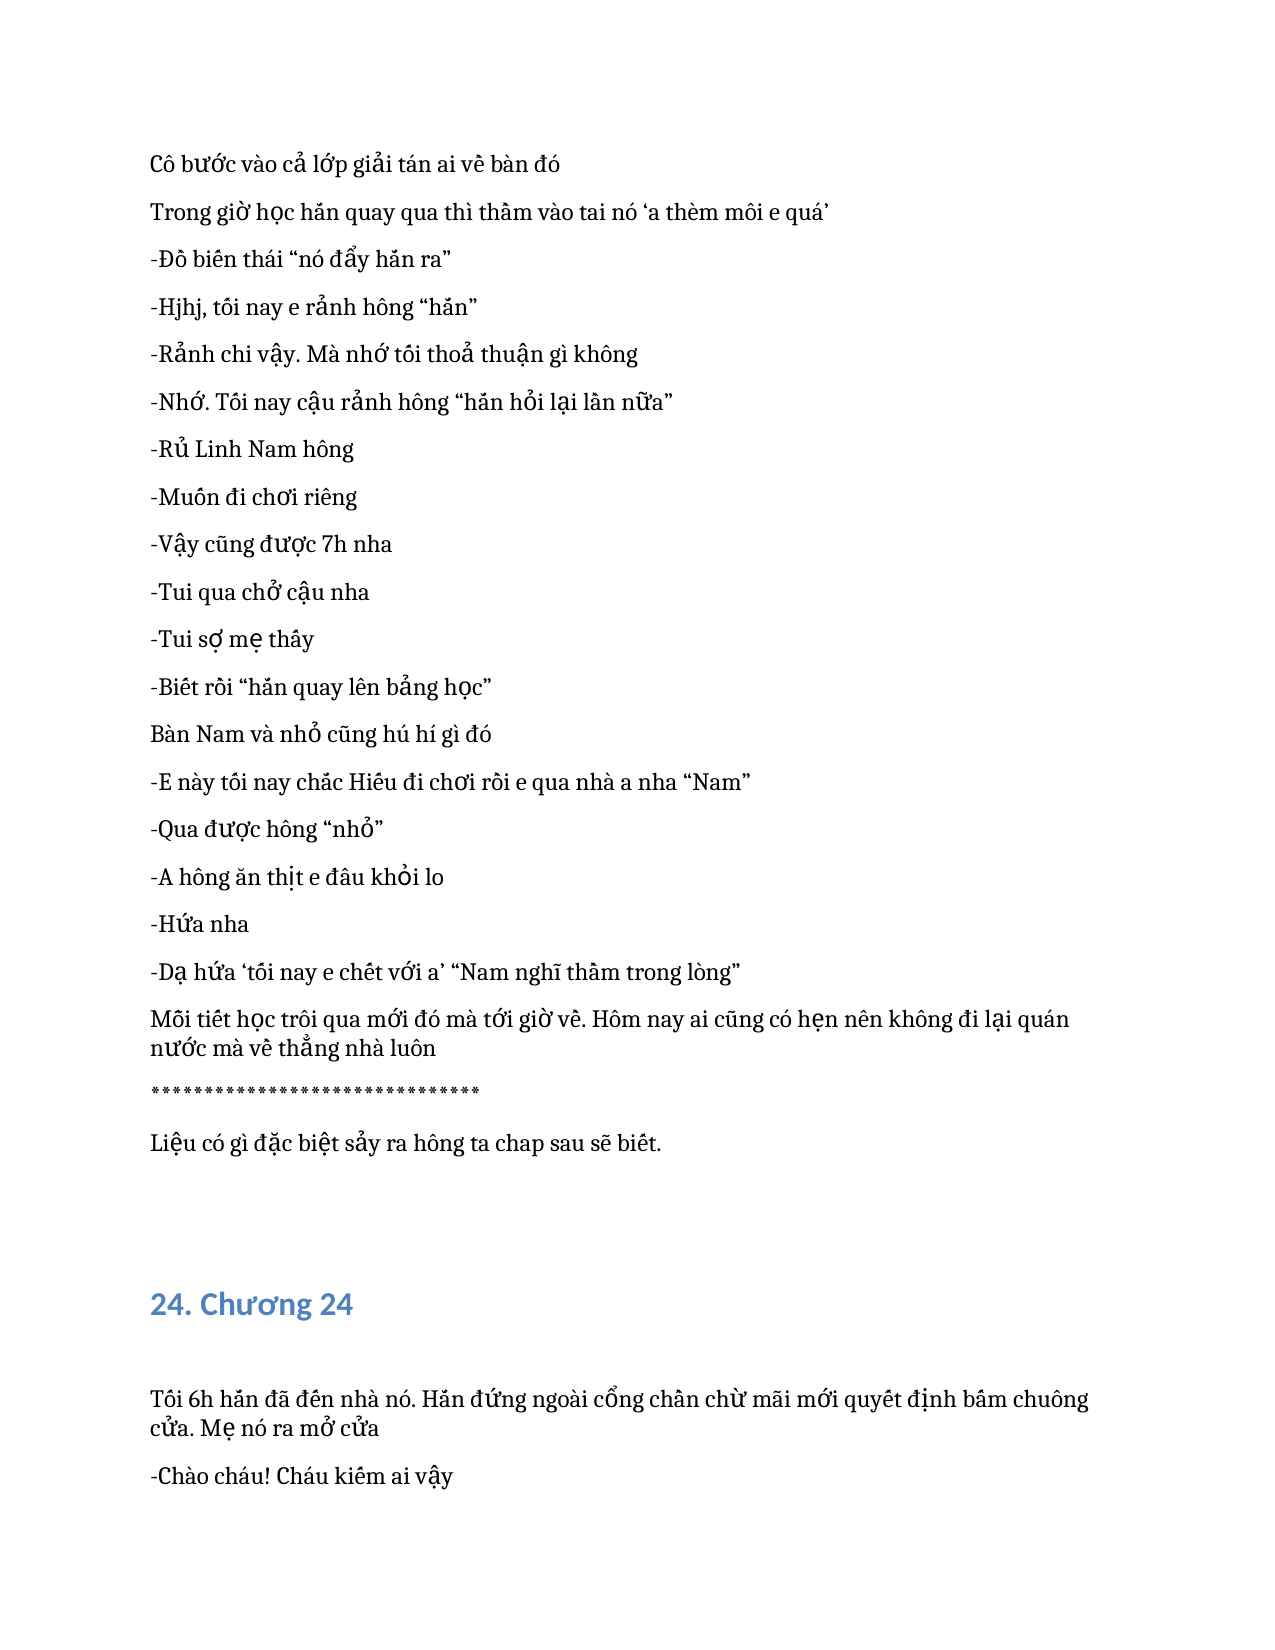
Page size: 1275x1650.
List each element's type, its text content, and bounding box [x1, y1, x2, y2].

text -Qua được hông “nhỏ” [150, 815, 1125, 844]
text -A hông ăn thịt e đâu khỏi lo [150, 862, 1125, 891]
text -Tui qua chở cậu nha [150, 577, 1125, 606]
text -Nhớ. Tối nay cậu rảnh hông “hắn hỏi lại lần nữa” [150, 387, 1125, 416]
text -Tui sợ mẹ thấy [150, 625, 1125, 654]
text Mỗi tiết học trôi qua mới đó mà tới giờ về. Hôm nay ai cũng có hẹn nên không đi lại quán nước mà về thẳng nhà luôn [150, 1005, 1125, 1062]
text ******************************* [150, 1081, 1125, 1110]
text -Đồ biến thái “nó đẩy hắn ra” [150, 245, 1125, 274]
text -Chào cháu! Cháu kiếm ai vậy [150, 1462, 1125, 1490]
text -Hứa nha [150, 910, 1125, 939]
text -Rủ Linh Nam hông [150, 435, 1125, 464]
text Tối 6h hắn đã đến nhà nó. Hắn đứng ngoài cổng chần chừ mãi mới quyết định bấm chuông cửa. Mẹ nó ra mở cửa [150, 1328, 1125, 1443]
text -Dạ hứa ‘tối nay e chết với a’ “Nam nghĩ thầm trong lòng” [150, 957, 1125, 986]
text -Muốn đi chơi riêng [150, 482, 1125, 511]
text Bàn Nam và nhỏ cũng hú hí gì đó [150, 720, 1125, 749]
text Liệu có gì đặc biệt sảy ra hông ta chap sau sẽ biết. [150, 1129, 1125, 1157]
text -Rảnh chi vậy. Mà nhớ tối thoả thuận gì không [150, 340, 1125, 369]
text -Vậy cũng được 7h nha [150, 530, 1125, 559]
text -E này tối nay chắc Hiếu đi chơi rồi e qua nhà a nha “Nam” [150, 767, 1125, 796]
text Trong giờ học hắn quay qua thì thầm vào tai nó ‘a thèm môi e quá’ [150, 197, 1125, 226]
text -Hjhj, tối nay e rảnh hông “hắn” [150, 292, 1125, 321]
subtitle 24. Chương 24 [150, 1283, 1125, 1324]
text Cô bước vào cả lớp giải tán ai về bàn đó [150, 150, 1125, 179]
text -Biết rồi “hắn quay lên bảng học” [150, 672, 1125, 701]
